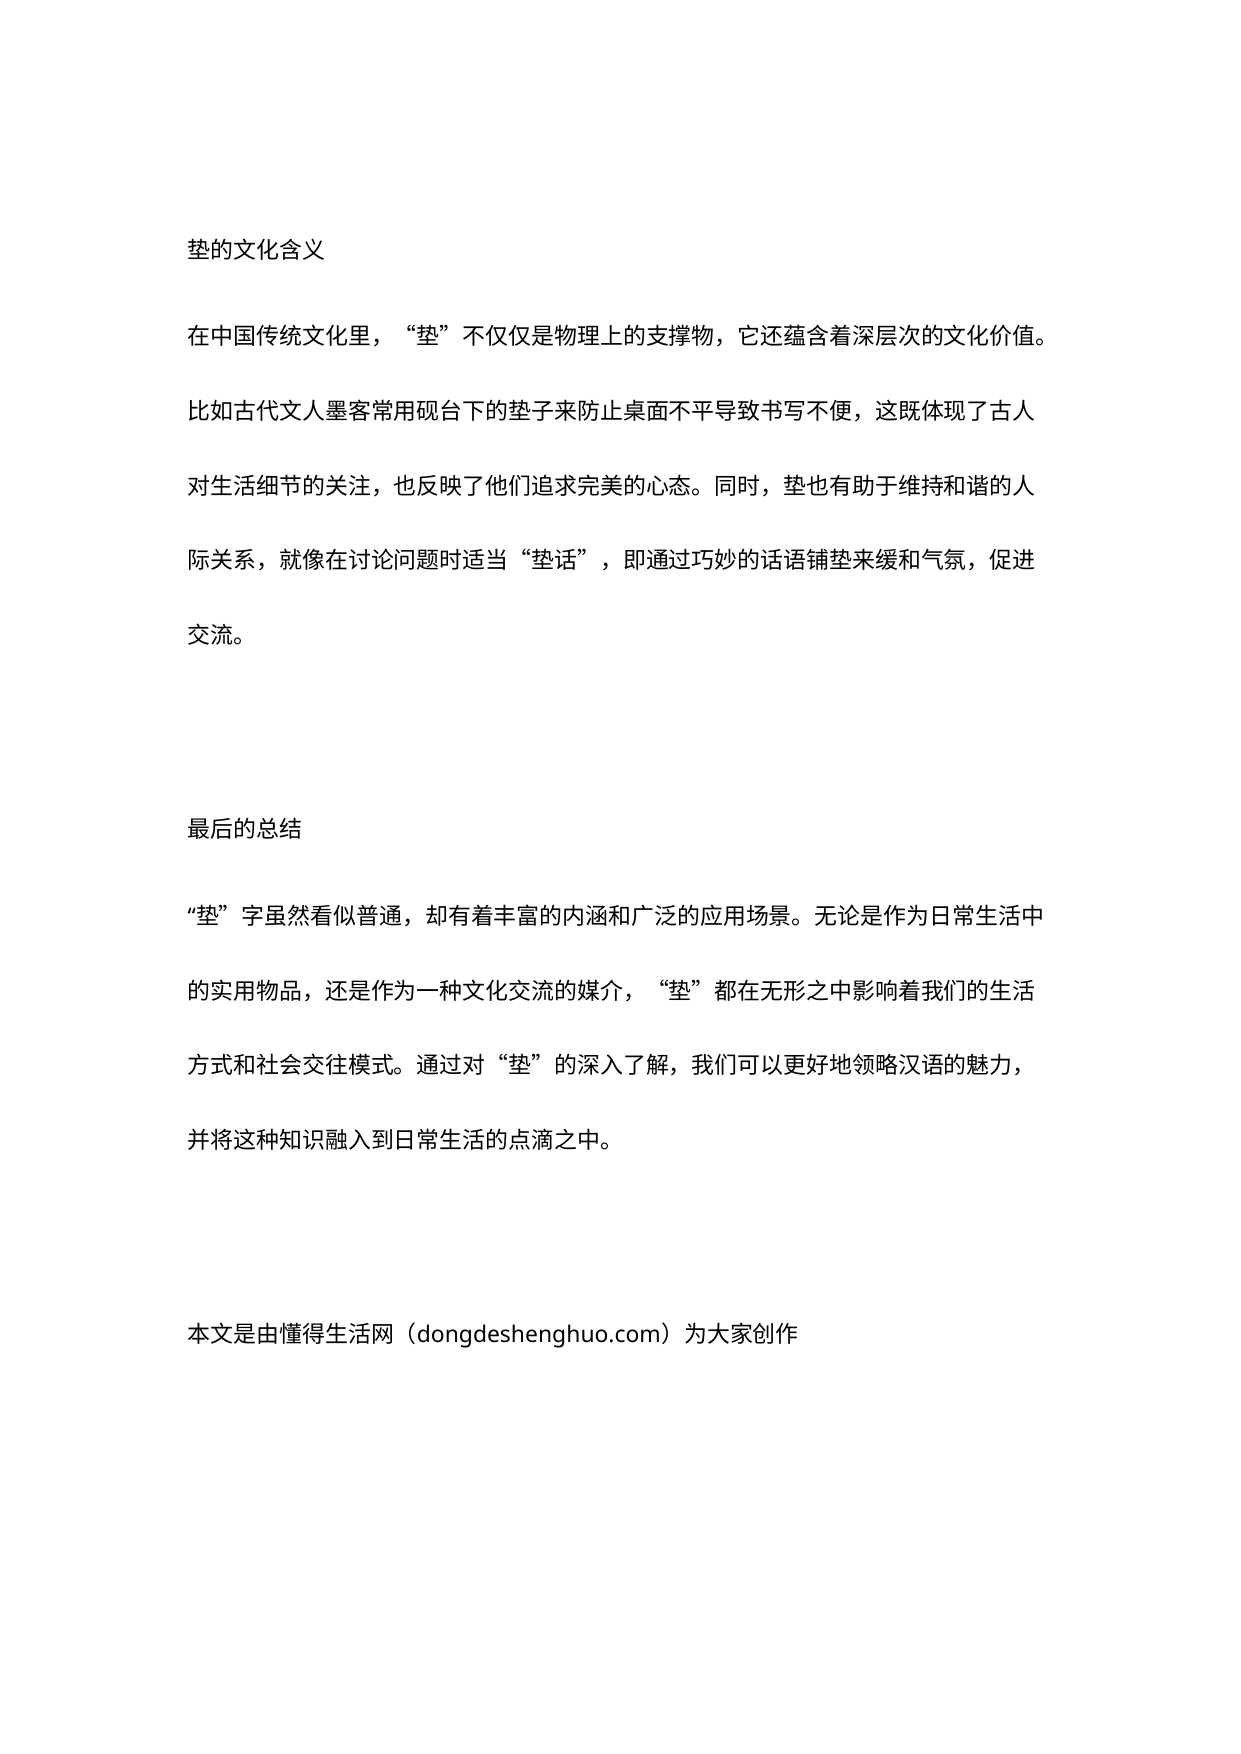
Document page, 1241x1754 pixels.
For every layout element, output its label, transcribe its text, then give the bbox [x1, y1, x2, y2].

text 最后的总结 [187, 795, 1053, 860]
text 垫的文化含义 [187, 216, 1053, 281]
text 在中国传统文化里，“垫”不仅仅是物理上的支撑物，它还蕴含着深层次的文化价值。比如古代文人墨客常用砚台下的垫子来防止桌面不平导致书写不便，这既体现了古人对生活细节的关注，也反映了他们追求完美的心态。同时，垫也有助于维持和谐的人际关系，就像在讨论问题时适当“垫话”，即通过巧妙的话语铺垫来缓和气氛，促进交流。 [187, 302, 1053, 666]
text “垫”字虽然看似普通，却有着丰富的内涵和广泛的应用场景。无论是作为日常生活中的实用物品，还是作为一种文化交流的媒介，“垫”都在无形之中影响着我们的生活方式和社会交往模式。通过对“垫”的深入了解，我们可以更好地领略汉语的魅力，并将这种知识融入到日常生活的点滴之中。 [187, 882, 1053, 1171]
text 本文是由懂得生活网（dongdeshenghuo.com）为大家创作 [187, 1300, 1053, 1365]
